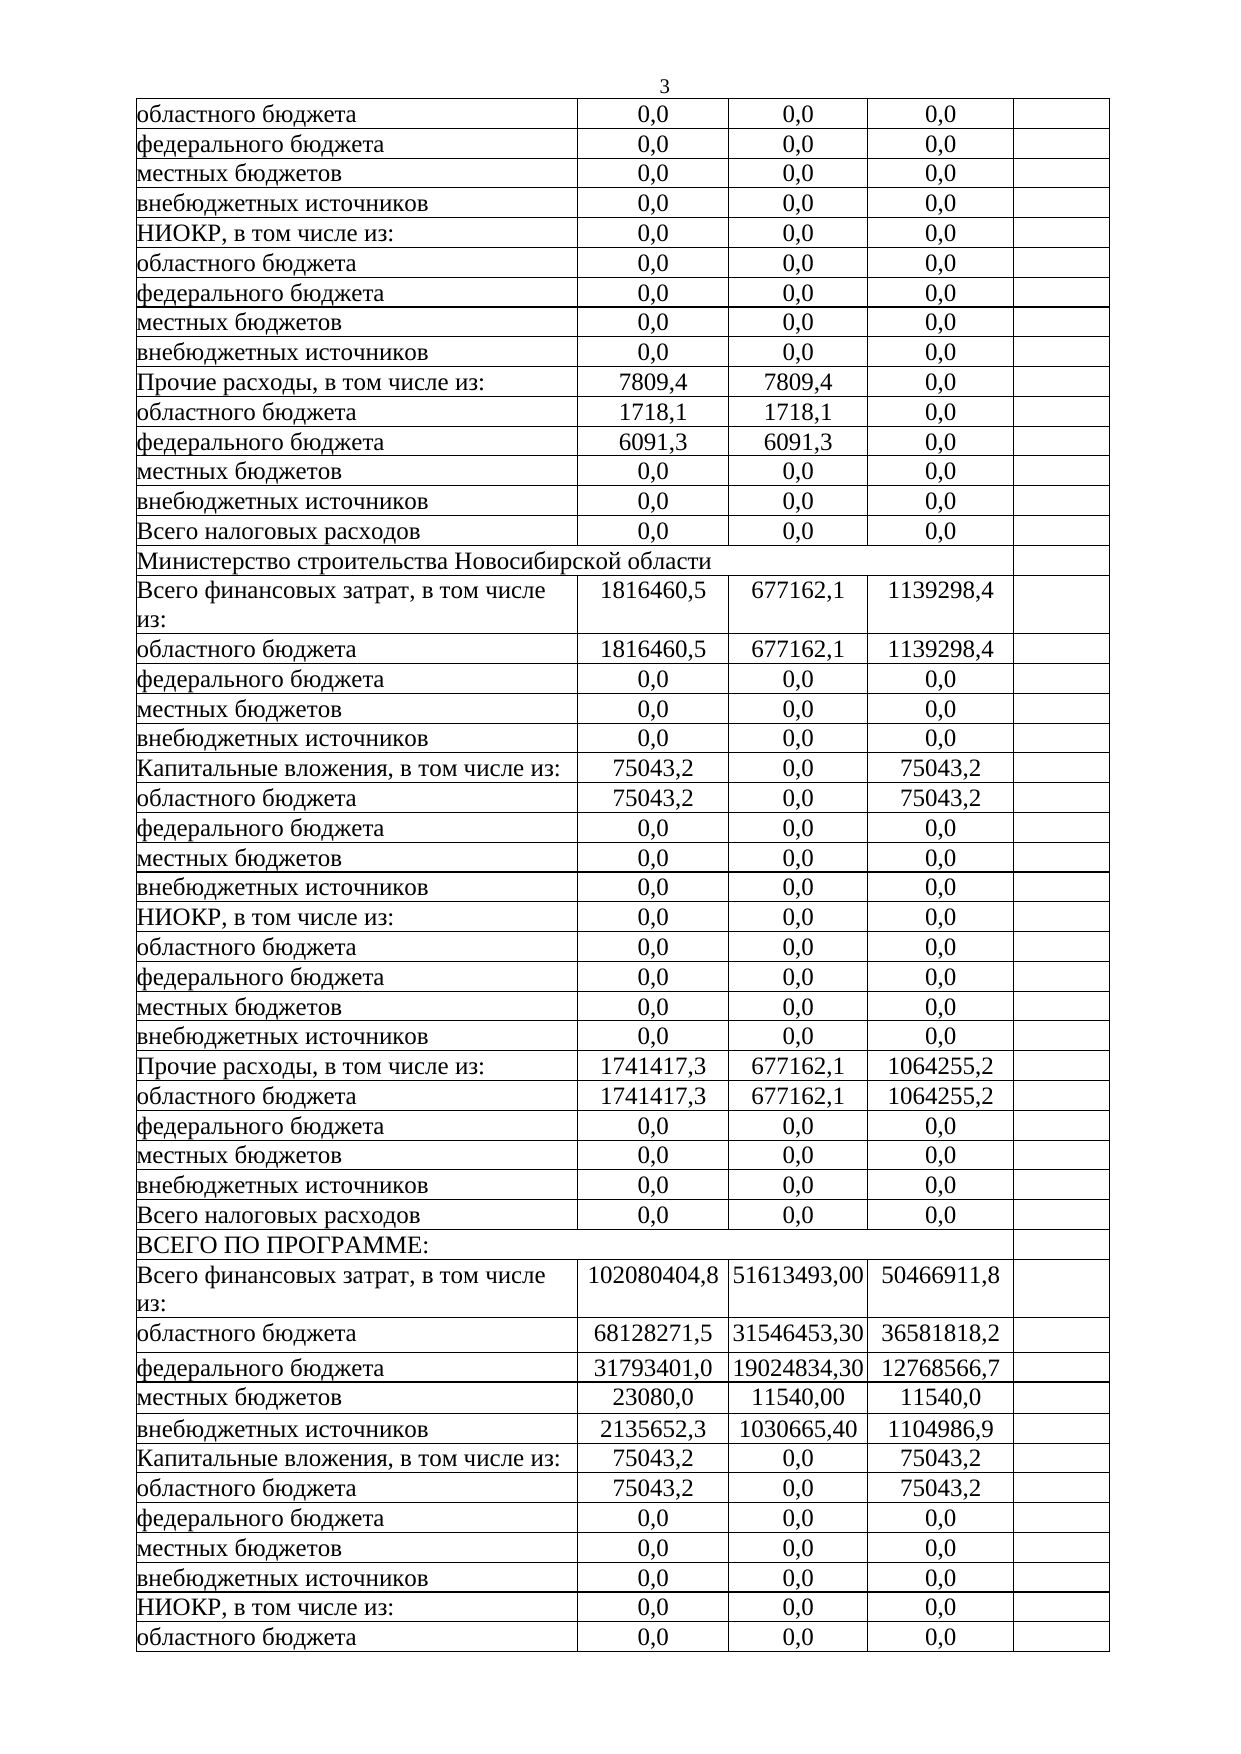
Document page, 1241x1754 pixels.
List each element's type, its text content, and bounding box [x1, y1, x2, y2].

table_cell 0,0 [578, 218, 728, 247]
table_cell 0,0 [868, 1533, 1013, 1562]
table_cell Всего финансовых затрат, в том числе из: [137, 1260, 577, 1317]
table_cell 50466911,8 [868, 1260, 1013, 1317]
table_cell 102080404,8 [578, 1260, 728, 1317]
table_cell 1816460,5 [578, 634, 728, 663]
table_cell [1014, 783, 1109, 812]
table_cell [1014, 1081, 1109, 1110]
table_cell 677162,1 [729, 1051, 867, 1080]
table_cell [1014, 546, 1109, 574]
table_cell 0,0 [729, 1563, 867, 1591]
table_cell 0,0 [868, 337, 1013, 366]
table_cell [1014, 397, 1109, 426]
table_cell 0,0 [578, 1141, 728, 1169]
table_cell 1816460,5 [578, 576, 728, 633]
table_cell 0,0 [578, 694, 728, 722]
table_cell 0,0 [729, 783, 867, 812]
table_cell [1014, 1260, 1109, 1317]
table_cell внебюджетных источников [137, 873, 577, 901]
table_cell НИОКР, в том числе из: [137, 902, 577, 931]
table_cell 0,0 [578, 932, 728, 961]
table_cell Министерство строительства Новосибирской области [137, 546, 1013, 574]
table_cell 75043,2 [578, 783, 728, 812]
table_cell 0,0 [729, 1444, 867, 1472]
table_cell 0,0 [868, 1021, 1013, 1050]
table_cell [1014, 1622, 1109, 1651]
table_cell 0,0 [868, 188, 1013, 217]
table_cell Капитальные вложения, в том числе из: [137, 753, 577, 782]
table_cell 0,0 [729, 1473, 867, 1502]
table_cell 0,0 [729, 992, 867, 1020]
table_cell 0,0 [729, 1170, 867, 1199]
table_cell 0,0 [868, 456, 1013, 485]
table_cell [1014, 1353, 1109, 1381]
table_cell 0,0 [868, 1622, 1013, 1651]
table_cell 7809,4 [578, 367, 728, 396]
table_cell [1014, 873, 1109, 901]
table_cell 0,0 [729, 1021, 867, 1050]
table_cell 1064255,2 [868, 1051, 1013, 1080]
table_cell 0,0 [729, 1593, 867, 1621]
table_cell [1014, 1170, 1109, 1199]
table_cell 0,0 [578, 248, 728, 277]
table_cell 677162,1 [729, 1081, 867, 1110]
table_cell 677162,1 [729, 634, 867, 663]
table_cell 0,0 [868, 516, 1013, 545]
table_cell 0,0 [578, 902, 728, 931]
table_cell 6091,3 [578, 427, 728, 455]
table_cell 0,0 [729, 486, 867, 515]
table_cell Прочие расходы, в том числе из: [137, 1051, 577, 1080]
table_cell внебюджетных источников [137, 1563, 577, 1591]
table_cell [1014, 1473, 1109, 1502]
table_cell местных бюджетов [137, 308, 577, 336]
table_cell 0,0 [578, 486, 728, 515]
table_cell [1014, 1111, 1109, 1139]
table_cell Всего налоговых расходов [137, 516, 577, 545]
table_cell [1014, 129, 1109, 157]
table_cell [1014, 456, 1109, 485]
table_cell [1014, 337, 1109, 366]
table_cell областного бюджета [137, 783, 577, 812]
table_cell 0,0 [729, 99, 867, 128]
table_cell 1030665,40 [729, 1414, 867, 1442]
table_cell [1014, 188, 1109, 217]
table_cell [1014, 962, 1109, 991]
table_cell 0,0 [868, 902, 1013, 931]
table_cell [1014, 634, 1109, 663]
table_cell 1741417,3 [578, 1081, 728, 1110]
table_cell 1718,1 [729, 397, 867, 426]
table_cell [1014, 1414, 1109, 1442]
table_cell внебюджетных источников [137, 337, 577, 366]
table_cell областного бюджета [137, 248, 577, 277]
table_cell [1014, 218, 1109, 247]
table_cell 0,0 [868, 664, 1013, 693]
table_cell 1139298,4 [868, 634, 1013, 663]
table_cell 0,0 [868, 724, 1013, 752]
table_cell 0,0 [729, 753, 867, 782]
table_cell [1014, 427, 1109, 455]
table_cell местных бюджетов [137, 1383, 577, 1413]
table_cell [1014, 1051, 1109, 1080]
table_cell федерального бюджета [137, 427, 577, 455]
table_cell 0,0 [578, 724, 728, 752]
table_cell 19024834,30 [729, 1353, 867, 1381]
table_cell НИОКР, в том числе из: [137, 218, 577, 247]
table_cell 6091,3 [729, 427, 867, 455]
table_cell 0,0 [578, 1533, 728, 1562]
table_cell местных бюджетов [137, 1141, 577, 1169]
table_cell 0,0 [729, 1533, 867, 1562]
table_cell [1014, 367, 1109, 396]
table_cell 0,0 [578, 1503, 728, 1532]
table_cell Прочие расходы, в том числе из: [137, 367, 577, 396]
table_cell [1014, 99, 1109, 128]
table_cell местных бюджетов [137, 159, 577, 187]
table_cell 0,0 [868, 1111, 1013, 1139]
table_cell [1014, 576, 1109, 633]
table_cell [1014, 694, 1109, 722]
table_cell 0,0 [868, 278, 1013, 306]
table_cell [1014, 278, 1109, 306]
table_cell 1104986,9 [868, 1414, 1013, 1442]
table_cell областного бюджета [137, 932, 577, 961]
table_cell областного бюджета [137, 1081, 577, 1110]
table_cell 0,0 [578, 278, 728, 306]
table_cell 0,0 [868, 1170, 1013, 1199]
table_cell 0,0 [729, 813, 867, 842]
table_cell 0,0 [729, 694, 867, 722]
table_cell Всего налоговых расходов [137, 1200, 577, 1229]
table_cell 36581818,2 [868, 1318, 1013, 1352]
table_cell 0,0 [729, 1200, 867, 1229]
table_cell [1014, 1021, 1109, 1050]
table_cell [1014, 902, 1109, 931]
table_cell [1014, 1503, 1109, 1532]
table_cell 0,0 [729, 129, 867, 157]
table_cell областного бюджета [137, 1473, 577, 1502]
table_cell 75043,2 [868, 1444, 1013, 1472]
table_cell 0,0 [868, 813, 1013, 842]
table_cell 0,0 [868, 932, 1013, 961]
table_cell 1064255,2 [868, 1081, 1013, 1110]
table_cell федерального бюджета [137, 813, 577, 842]
table_cell местных бюджетов [137, 992, 577, 1020]
table_cell 2135652,3 [578, 1414, 728, 1442]
table_cell 0,0 [729, 308, 867, 336]
table_cell 75043,2 [578, 753, 728, 782]
table_cell 31546453,30 [729, 1318, 867, 1352]
table_cell [1014, 992, 1109, 1020]
table_cell 0,0 [578, 664, 728, 693]
table_cell 0,0 [578, 873, 728, 901]
table_cell 0,0 [578, 1170, 728, 1199]
table_cell областного бюджета [137, 1318, 577, 1352]
table_cell внебюджетных источников [137, 724, 577, 752]
table_cell внебюджетных источников [137, 188, 577, 217]
table_cell 0,0 [578, 1200, 728, 1229]
table_cell [1014, 1533, 1109, 1562]
table_cell областного бюджета [137, 397, 577, 426]
table_cell 0,0 [868, 248, 1013, 277]
table_cell внебюджетных источников [137, 486, 577, 515]
table_cell 0,0 [578, 1563, 728, 1591]
table_cell 0,0 [868, 1141, 1013, 1169]
table_cell 0,0 [868, 129, 1013, 157]
table_cell областного бюджета [137, 634, 577, 663]
table_cell 0,0 [578, 1111, 728, 1139]
table_cell 0,0 [729, 932, 867, 961]
table_cell 11540,00 [729, 1383, 867, 1413]
table_cell 0,0 [729, 159, 867, 187]
table_cell 75043,2 [868, 783, 1013, 812]
table_cell 0,0 [868, 486, 1013, 515]
table_cell 0,0 [578, 1021, 728, 1050]
table_cell 75043,2 [868, 1473, 1013, 1502]
table_cell внебюджетных источников [137, 1021, 577, 1050]
table_cell 68128271,5 [578, 1318, 728, 1352]
table_cell [1014, 516, 1109, 545]
table_cell 0,0 [729, 278, 867, 306]
table_cell [1014, 159, 1109, 187]
table_cell 75043,2 [868, 753, 1013, 782]
table_cell [1014, 932, 1109, 961]
table_cell 0,0 [578, 456, 728, 485]
table_cell 31793401,0 [578, 1353, 728, 1381]
table_cell [1014, 1444, 1109, 1472]
table_cell 0,0 [729, 1111, 867, 1139]
table_cell 0,0 [729, 843, 867, 871]
table_cell 0,0 [868, 397, 1013, 426]
table_cell 11540,0 [868, 1383, 1013, 1413]
table_cell 0,0 [578, 992, 728, 1020]
table_cell 1741417,3 [578, 1051, 728, 1080]
table_cell местных бюджетов [137, 1533, 577, 1562]
table_cell [1014, 1230, 1109, 1259]
table_cell 0,0 [729, 188, 867, 217]
table_cell 75043,2 [578, 1473, 728, 1502]
table_cell федерального бюджета [137, 962, 577, 991]
table_cell 7809,4 [729, 367, 867, 396]
table_cell 0,0 [868, 1563, 1013, 1591]
table_cell [1014, 1383, 1109, 1413]
table_cell 677162,1 [729, 576, 867, 633]
table_cell 1139298,4 [868, 576, 1013, 633]
table_cell 1718,1 [578, 397, 728, 426]
table_cell 75043,2 [578, 1444, 728, 1472]
table_cell [1014, 248, 1109, 277]
table_cell Всего финансовых затрат, в том числе из: [137, 576, 577, 633]
table_cell НИОКР, в том числе из: [137, 1593, 577, 1621]
table_cell 0,0 [729, 873, 867, 901]
table_cell 0,0 [729, 218, 867, 247]
table_cell 0,0 [578, 962, 728, 991]
table_cell областного бюджета [137, 1622, 577, 1651]
table_cell местных бюджетов [137, 456, 577, 485]
table_cell 0,0 [729, 456, 867, 485]
table_cell [1014, 1141, 1109, 1169]
table_cell 0,0 [868, 962, 1013, 991]
table_cell 0,0 [578, 188, 728, 217]
table_cell 0,0 [868, 159, 1013, 187]
table_cell 0,0 [868, 992, 1013, 1020]
table_cell 0,0 [868, 694, 1013, 722]
table_cell 0,0 [578, 1593, 728, 1621]
table_cell [1014, 664, 1109, 693]
table_cell 0,0 [868, 1593, 1013, 1621]
table_cell 0,0 [729, 664, 867, 693]
table_cell [1014, 843, 1109, 871]
table_cell [1014, 813, 1109, 842]
table_cell 0,0 [578, 159, 728, 187]
table_cell 0,0 [729, 902, 867, 931]
table_cell 23080,0 [578, 1383, 728, 1413]
table_cell областного бюджета [137, 99, 577, 128]
table_cell 0,0 [868, 99, 1013, 128]
table_cell 0,0 [868, 1503, 1013, 1532]
table_cell федерального бюджета [137, 278, 577, 306]
table_cell федерального бюджета [137, 1503, 577, 1532]
table_cell 0,0 [868, 308, 1013, 336]
table_cell 12768566,7 [868, 1353, 1013, 1381]
table_cell 0,0 [868, 218, 1013, 247]
table_cell [1014, 1593, 1109, 1621]
table_cell 0,0 [729, 516, 867, 545]
table_cell 0,0 [729, 248, 867, 277]
table_cell федерального бюджета [137, 1111, 577, 1139]
table_cell местных бюджетов [137, 694, 577, 722]
table_cell 0,0 [868, 843, 1013, 871]
table_cell 0,0 [578, 337, 728, 366]
table_cell внебюджетных источников [137, 1170, 577, 1199]
table_cell 0,0 [868, 427, 1013, 455]
table_cell [1014, 308, 1109, 336]
table_cell 0,0 [578, 813, 728, 842]
table_cell 51613493,00 [729, 1260, 867, 1317]
table_cell [1014, 753, 1109, 782]
table_cell 0,0 [729, 724, 867, 752]
table_cell 0,0 [578, 516, 728, 545]
table_cell 0,0 [729, 337, 867, 366]
table_cell 0,0 [578, 129, 728, 157]
table_cell местных бюджетов [137, 843, 577, 871]
table_cell федерального бюджета [137, 664, 577, 693]
table_cell [1014, 724, 1109, 752]
table_cell 0,0 [868, 873, 1013, 901]
table_cell [1014, 1563, 1109, 1591]
table_cell 0,0 [578, 1622, 728, 1651]
table_cell [1014, 1200, 1109, 1229]
table_cell 0,0 [578, 308, 728, 336]
table_cell 0,0 [578, 99, 728, 128]
table_cell внебюджетных источников [137, 1414, 577, 1442]
table_cell 0,0 [729, 962, 867, 991]
table_cell Капитальные вложения, в том числе из: [137, 1444, 577, 1472]
table_cell 0,0 [868, 367, 1013, 396]
table_cell [1014, 1318, 1109, 1352]
table_cell 0,0 [578, 843, 728, 871]
table_cell [1014, 486, 1109, 515]
table_cell 0,0 [729, 1141, 867, 1169]
table_cell 0,0 [729, 1622, 867, 1651]
table_cell ВСЕГО ПО ПРОГРАММЕ: [137, 1230, 1013, 1259]
table_cell 0,0 [729, 1503, 867, 1532]
table_cell федерального бюджета [137, 129, 577, 157]
table_cell федерального бюджета [137, 1353, 577, 1381]
table_cell 0,0 [868, 1200, 1013, 1229]
